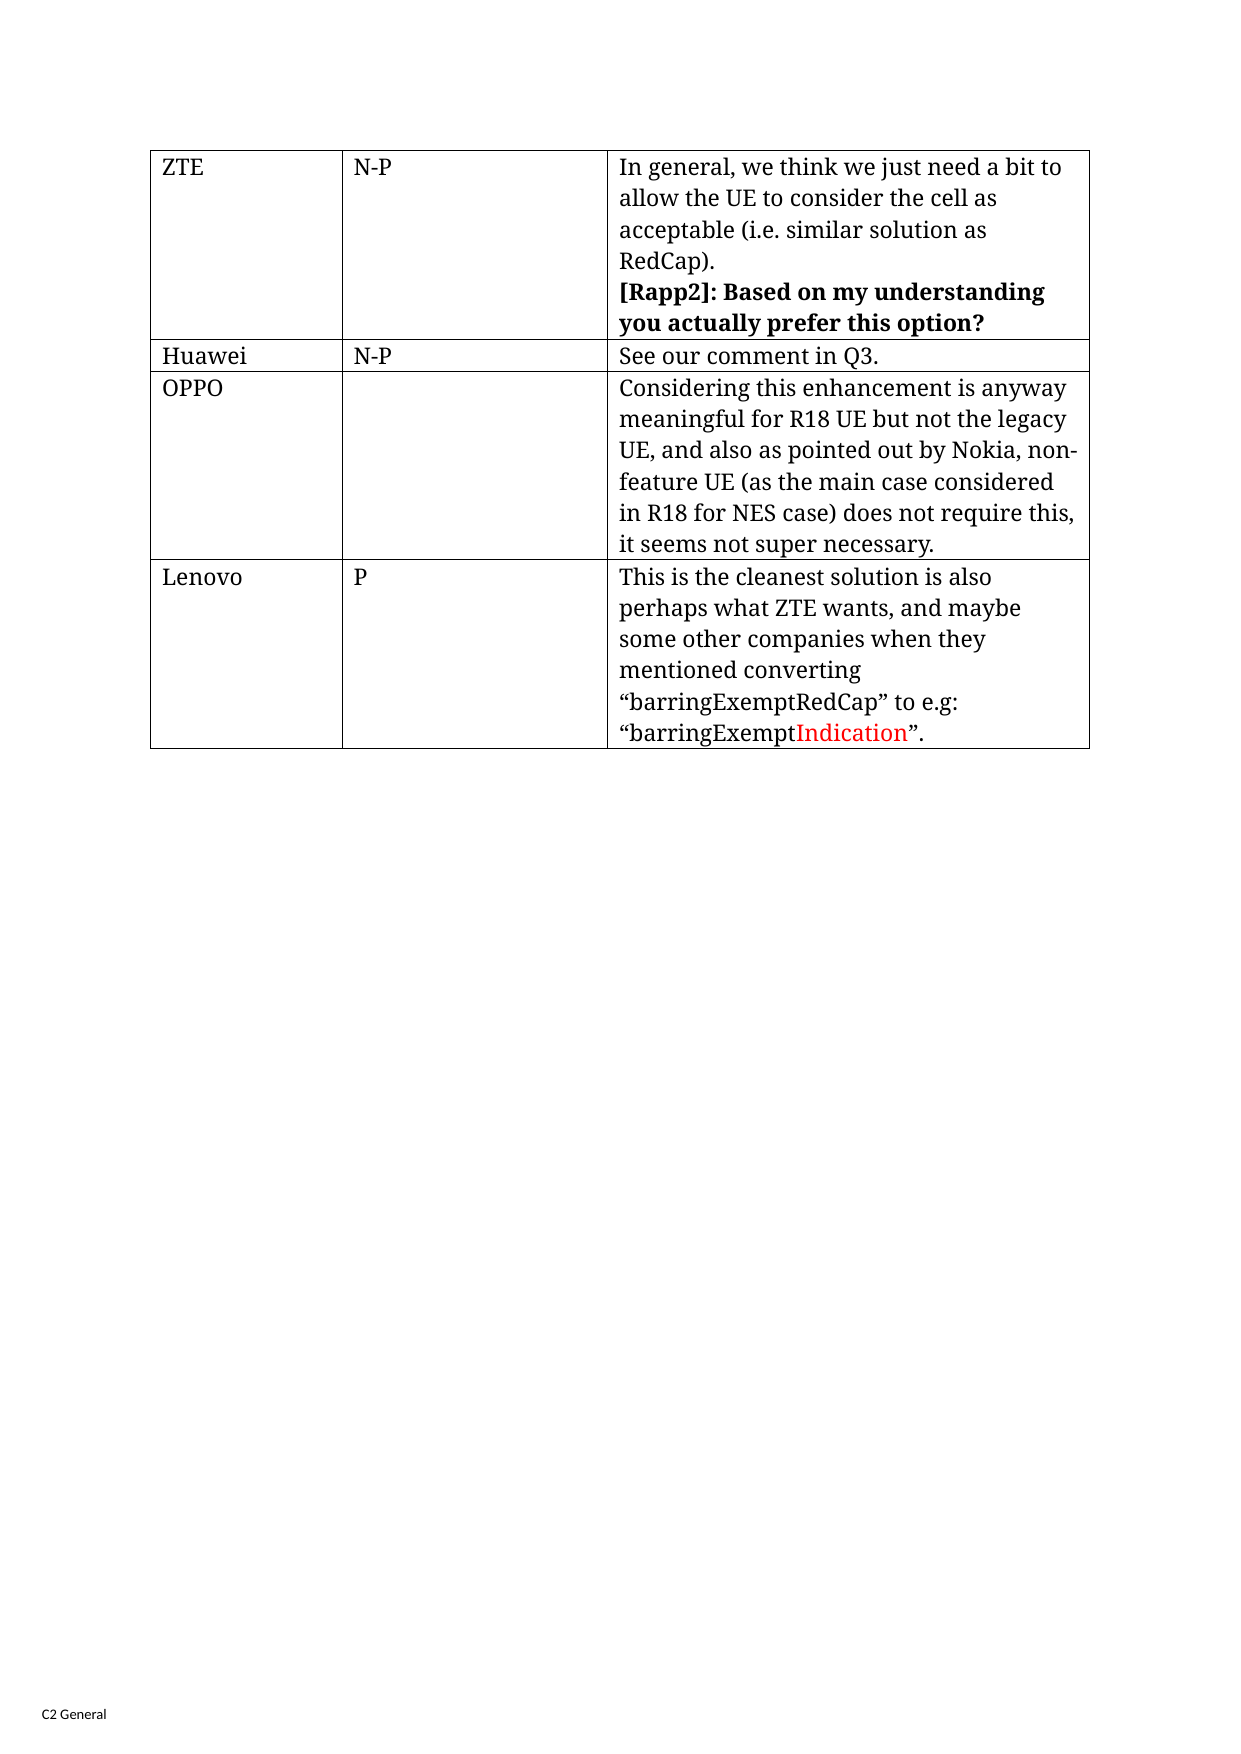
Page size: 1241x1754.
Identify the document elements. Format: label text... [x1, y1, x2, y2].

table_cell Lenovo [151, 560, 342, 748]
table_cell In general, we think we just need a bit to allow the UE to consider the cell as acceptable (i.e. similar solution as RedCap). [Rapp2]: Based on my understanding you actually prefer this option? [608, 151, 1089, 338]
table_cell See our comment in Q3. [608, 340, 1089, 371]
table_cell P [343, 560, 607, 748]
table_cell ZTE [151, 151, 342, 338]
table_cell Considering this enhancement is anyway meaningful for R18 UE but not the legacy UE, and also as pointed out by Nokia, non-feature UE (as the main case considered in R18 for NES case) does not require this, it seems not super necessary. [608, 372, 1089, 559]
table_cell N-P [343, 340, 607, 371]
table_cell N-P [343, 151, 607, 338]
table_cell [343, 372, 607, 559]
table_cell OPPO [151, 372, 342, 559]
table_cell Huawei [151, 340, 342, 371]
table_cell This is the cleanest solution is also perhaps what ZTE wants, and maybe some other companies when they mentioned converting “barringExemptRedCap” to e.g: “barringExemptIndication”. [608, 560, 1089, 748]
